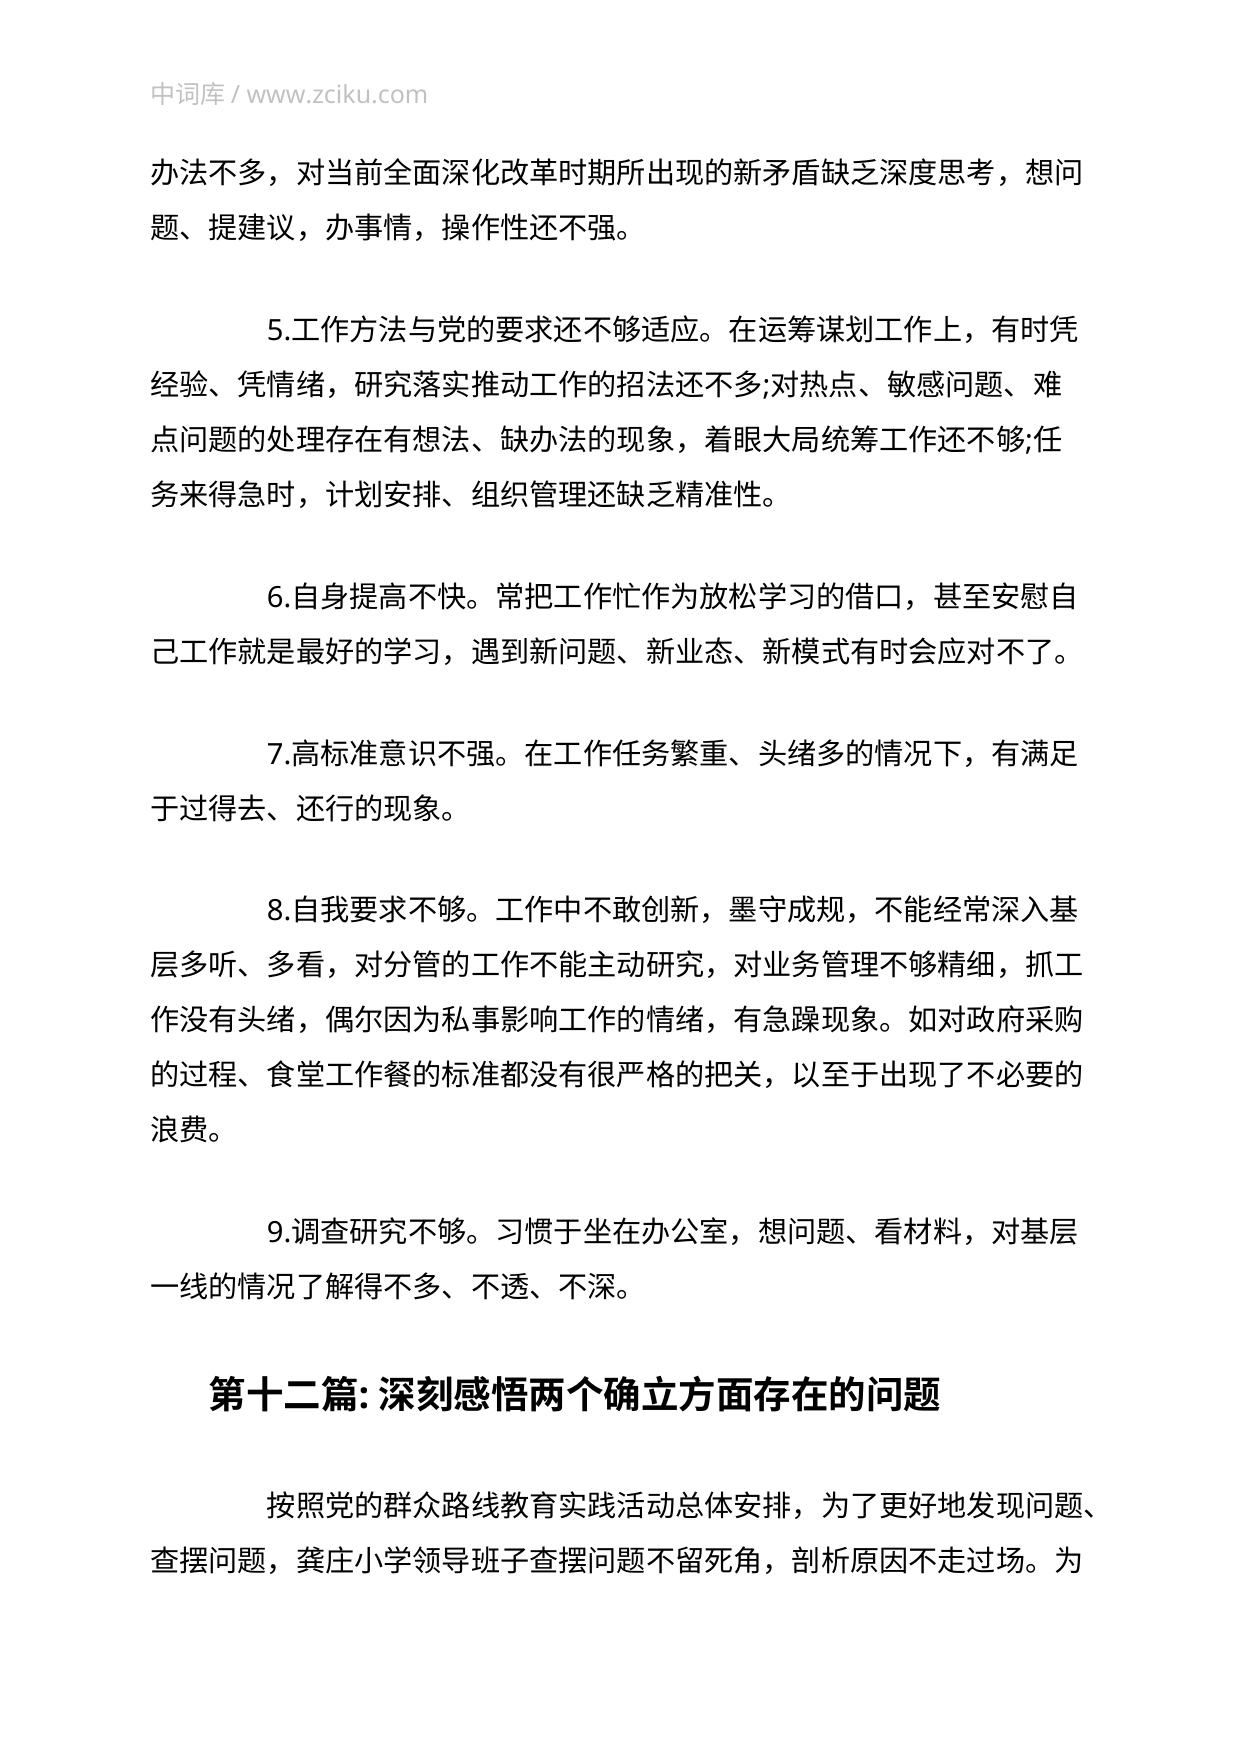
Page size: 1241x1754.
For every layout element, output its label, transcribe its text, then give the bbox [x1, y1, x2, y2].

text 第十二篇: 深刻感悟两个确立方面存在的问题 [150, 1365, 1090, 1420]
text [150, 150, 1090, 247]
text 7.高标准意识不强。在工作任务繁重、头绪多的情况下，有满足于过得去、还行的现象。 [150, 730, 1090, 827]
text 6.自身提高不快。常把工作忙作为放松学习的借口，甚至安慰自己工作就是最好的学习，遇到新问题、新业态、新模式有时会应对不了。 [150, 573, 1090, 671]
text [150, 1483, 1090, 1580]
text 8.自我要求不够。工作中不敢创新，墨守成规，不能经常深入基层多听、多看，对分管的工作不能主动研究，对业务管理不够精细，抓工作没有头绪，偶尔因为私事影响工作的情绪，有急躁现象。如对政府采购的过程、食堂工作餐的标准都没有很严格的把关，以至于出现了不必要的浪费。 [150, 887, 1090, 1149]
text 5.工作方法与党的要求还不够适应。在运筹谋划工作上，有时凭经验、凭情绪，研究落实推动工作的招法还不多;对热点、敏感问题、难点问题的处理存在有想法、缺办法的现象，着眼大局统筹工作还不够;任务来得急时，计划安排、组织管理还缺乏精准性。 [150, 307, 1090, 514]
text 9.调查研究不够。习惯于坐在办公室，想问题、看材料，对基层一线的情况了解得不多、不透、不深。 [150, 1208, 1090, 1306]
